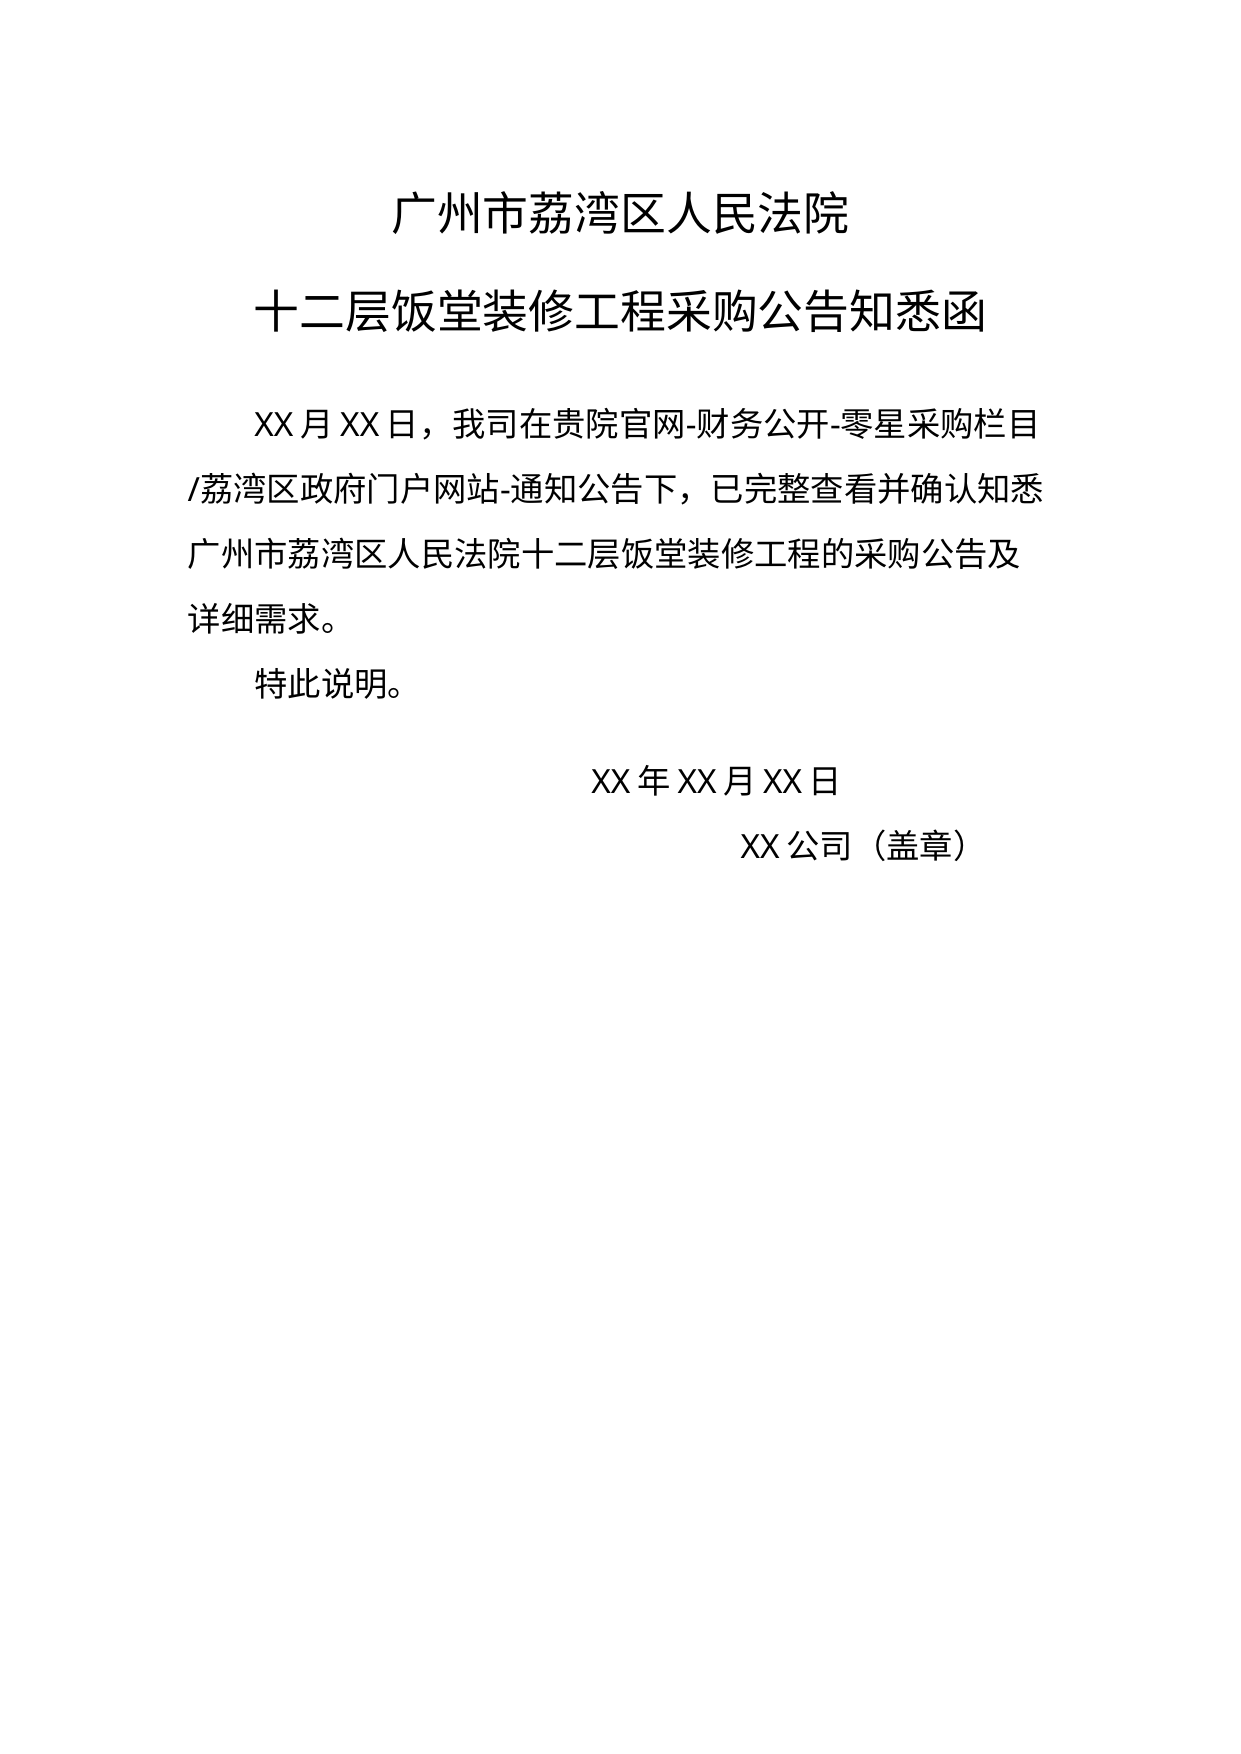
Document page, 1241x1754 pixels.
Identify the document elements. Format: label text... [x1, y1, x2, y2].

text 广州市荔湾区人民法院 [187, 162, 1053, 259]
text 特此说明。 [187, 649, 1053, 714]
text 十二层饭堂装修工程采购公告知悉函 [187, 259, 1053, 357]
text XX月XX日，我司在贵院官网-财务公开-零星采购栏目/荔湾区政府门户网站-通知公告下，已完整查看并确认知悉广州市荔湾区人民法院十二层饭堂装修工程的采购公告及详细需求。 [187, 389, 1053, 649]
text XX公司（盖章） [187, 812, 986, 877]
text XX年XX月XX日 [187, 747, 986, 812]
